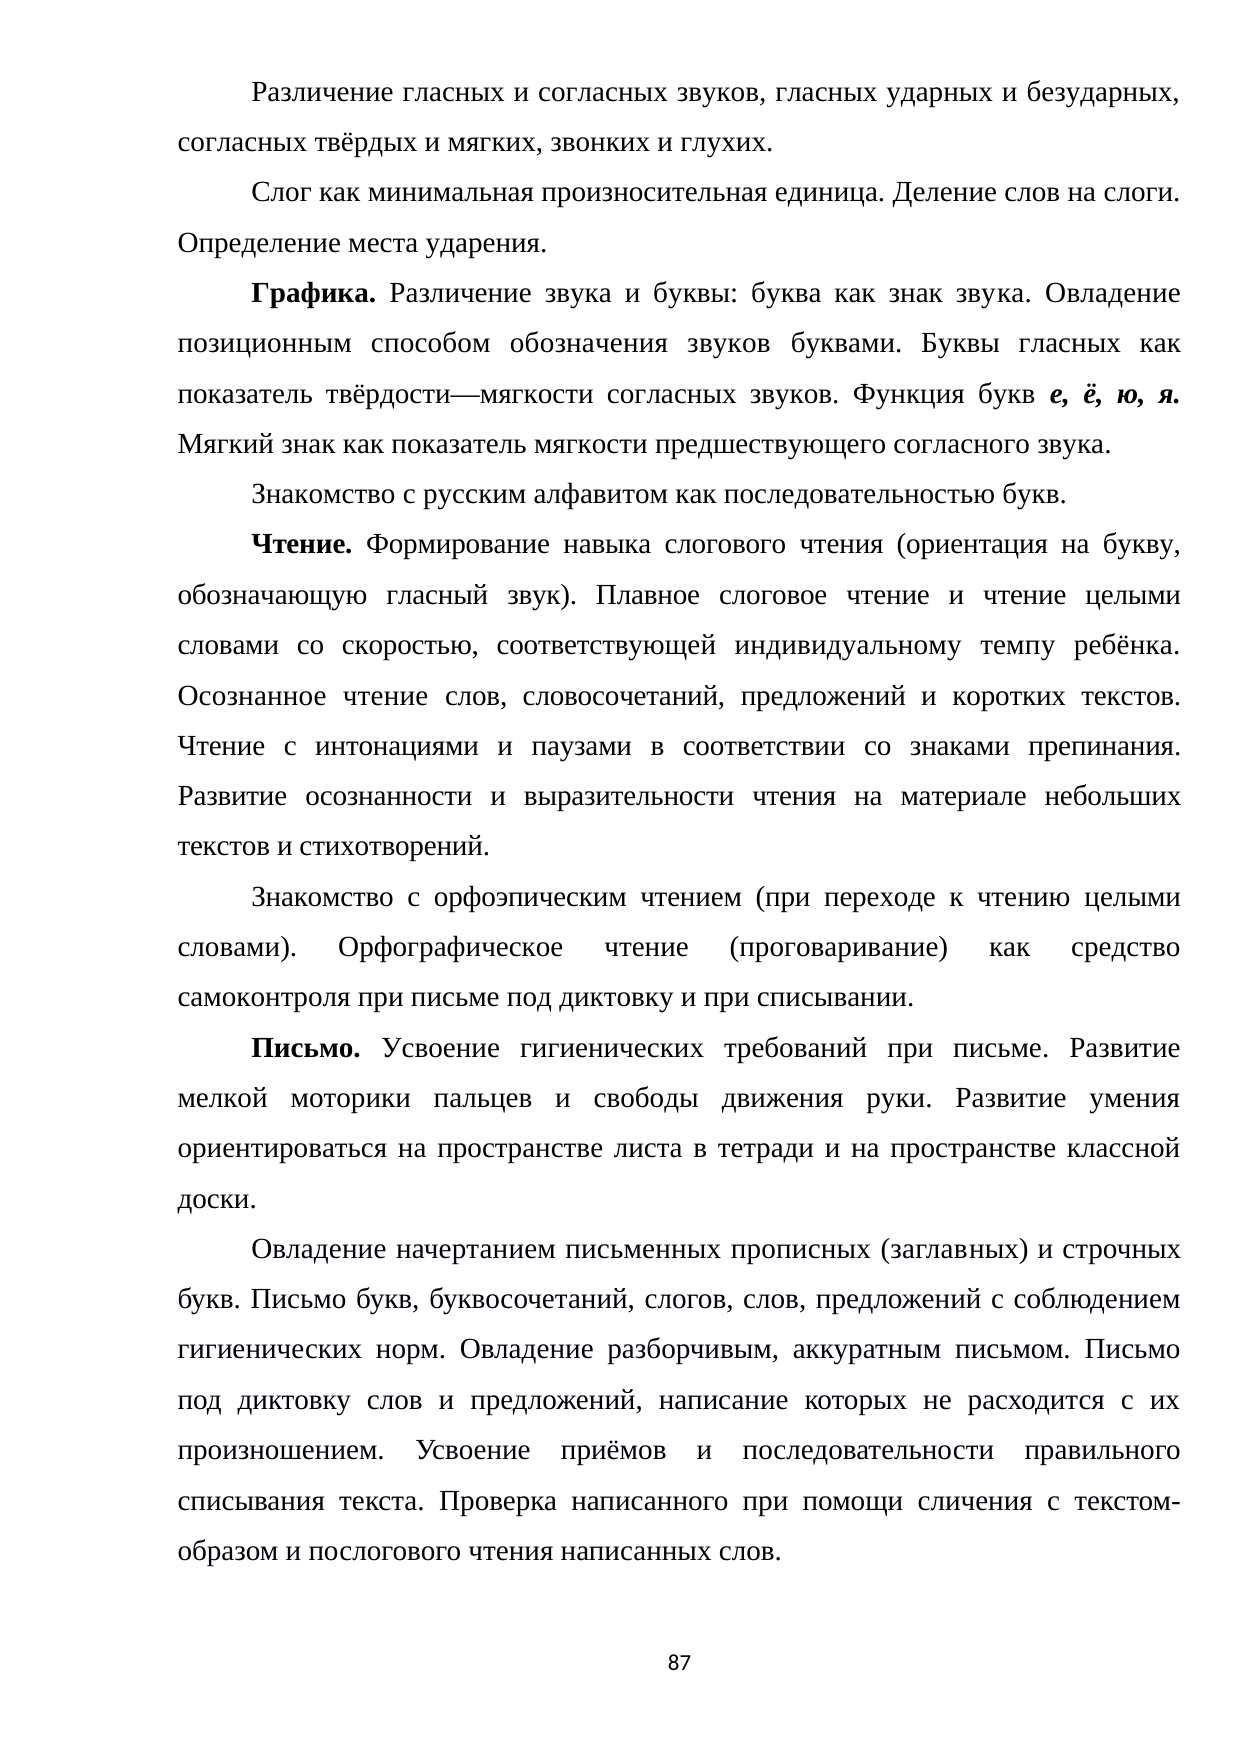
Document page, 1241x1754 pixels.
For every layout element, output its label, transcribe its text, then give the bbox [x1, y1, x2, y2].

text Знакомство с орфоэпическим чтением (при переходе к чтению целыми словами). Орфографическое чтение (проговаривание) как средство самоконтроля при письме под диктовку и при списывании. [177, 879, 1181, 1013]
text Письмо. Усвоение гигиенических требований при письме. Развитие мелкой моторики пальцев и свободы движения руки. Развитие умения ориентироваться на пространстве листа в тетради и на пространстве классной доски. [177, 1030, 1181, 1214]
text Овладение начертанием письменных прописных (заглавных) и строчных букв. Письмо букв, буквосочетаний, слогов, слов, предложений с соблюдением гигиенических норм. Овладение разборчивым, аккуратным письмом. Письмо под диктовку слов и предложений, написание которых не расходится с их произношением. Усвоение приёмов и последовательности правильного списывания текста. Проверка написанного при помощи сличения с текстом- образом и послогового чтения написанных слов. [177, 1231, 1181, 1566]
text Чтение. Формирование навыка слогового чтения (ориентация на букву, обозначающую гласный звук). Плавное слоговое чтение и чтение целыми словами со скоростью, соответствующей индивидуальному темпу ребёнка. Осознанное чтение слов, словосочетаний, предложений и коротких текстов. Чтение с интонациями и паузами в соответствии со знаками препинания. Развитие осознанности и выразительности чтения на материале небольших текстов и стихотворений. [177, 527, 1181, 862]
text Различение гласных и согласных звуков, гласных ударных и безударных, согласных твёрдых и мягких, звонких и глухих. [177, 74, 1181, 158]
text Знакомство с русским алфавитом как последовательностью букв. [177, 476, 1181, 510]
text Слог как минимальная произносительная единица. Деление слов на слоги. Определение места ударения. [177, 174, 1181, 258]
text Графика. Различение звука и буквы: буква как знак звука. Овладение позиционным способом обозначения звуков буквами. Буквы гласных как показатель твёрдости—мягкости согласных звуков. Функция букв е, ё, ю, я. Мягкий знак как показатель мягкости предшествующего согласного звука. [177, 275, 1181, 459]
